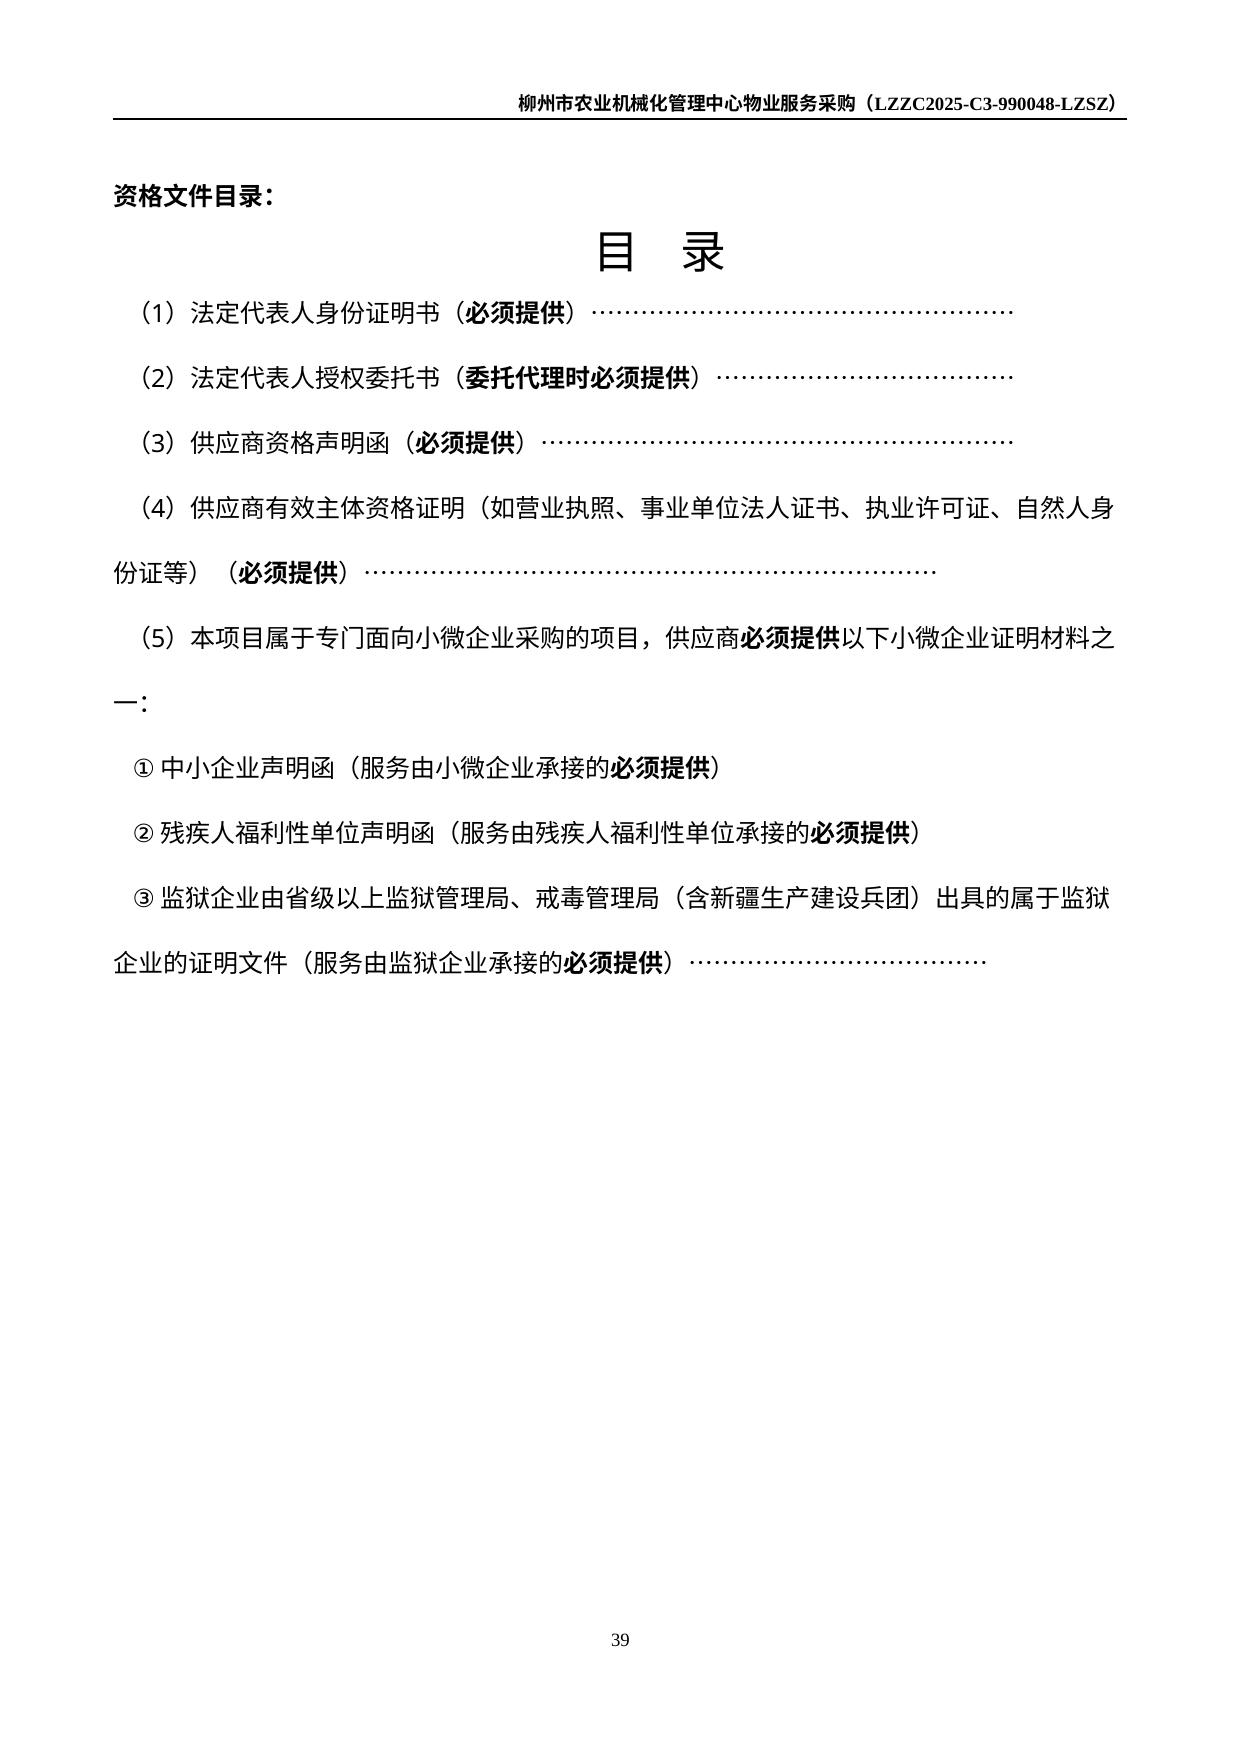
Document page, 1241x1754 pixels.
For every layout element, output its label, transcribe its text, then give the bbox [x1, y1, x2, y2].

text （2）法定代表人授权委托书（委托代理时必须提供）……………………………… [113, 344, 1127, 409]
text 目 录 [113, 227, 1206, 279]
text （1）法定代表人身份证明书（必须提供）…………………………………………… [113, 279, 1127, 344]
text （4）供应商有效主体资格证明（如营业执照、事业单位法人证书、执业许可证、自然人身份证等）（必须提供）…………………………………………………………… [113, 474, 1127, 604]
text （5）本项目属于专门面向小微企业采购的项目，供应商必须提供以下小微企业证明材料之一： ①中小企业声明函（服务由小微企业承接的必须提供） ②残疾人福利性单位声明函（服务由残疾人福利性单位承接的必须提供） ③监狱企业由省级以上监狱管理局、戒毒管理局（含新疆生产建设兵团）出具的属于监狱企业的证明文件（服务由监狱企业承接的必须提供）……………………………… [113, 604, 1127, 994]
text （3）供应商资格声明函（必须提供）………………………………………………… [113, 409, 1127, 474]
text 资格文件目录： [113, 162, 1127, 227]
